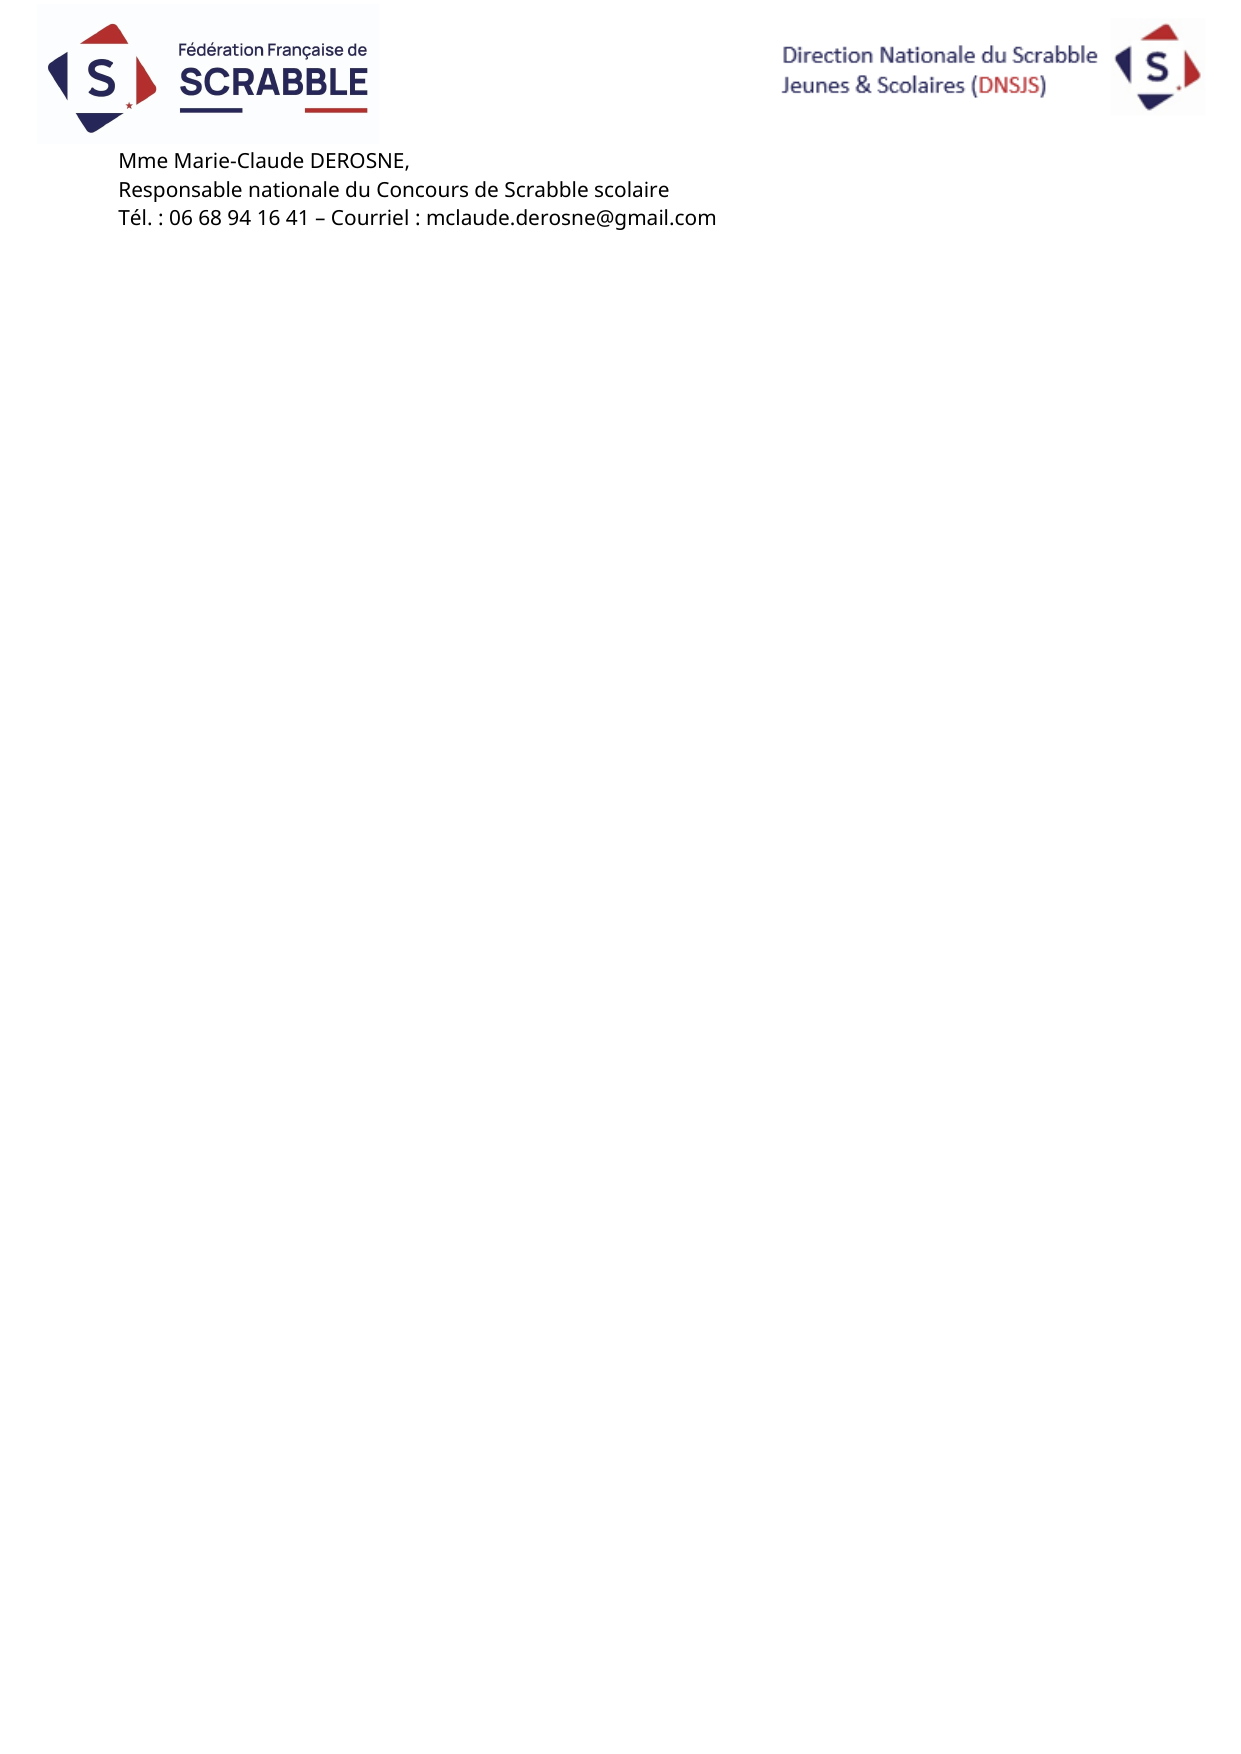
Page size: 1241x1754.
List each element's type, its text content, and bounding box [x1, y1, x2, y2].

text Responsable nationale du Concours de Scrabble scolaire [118, 175, 1122, 203]
picture [776, 15, 1207, 120]
text Tél. : 06 68 94 16 41 – Courriel : mclaude.derosne@gmail.com [118, 203, 1122, 232]
picture [36, 4, 380, 144]
text Mme Marie-Claude DEROSNE, [118, 147, 1122, 175]
